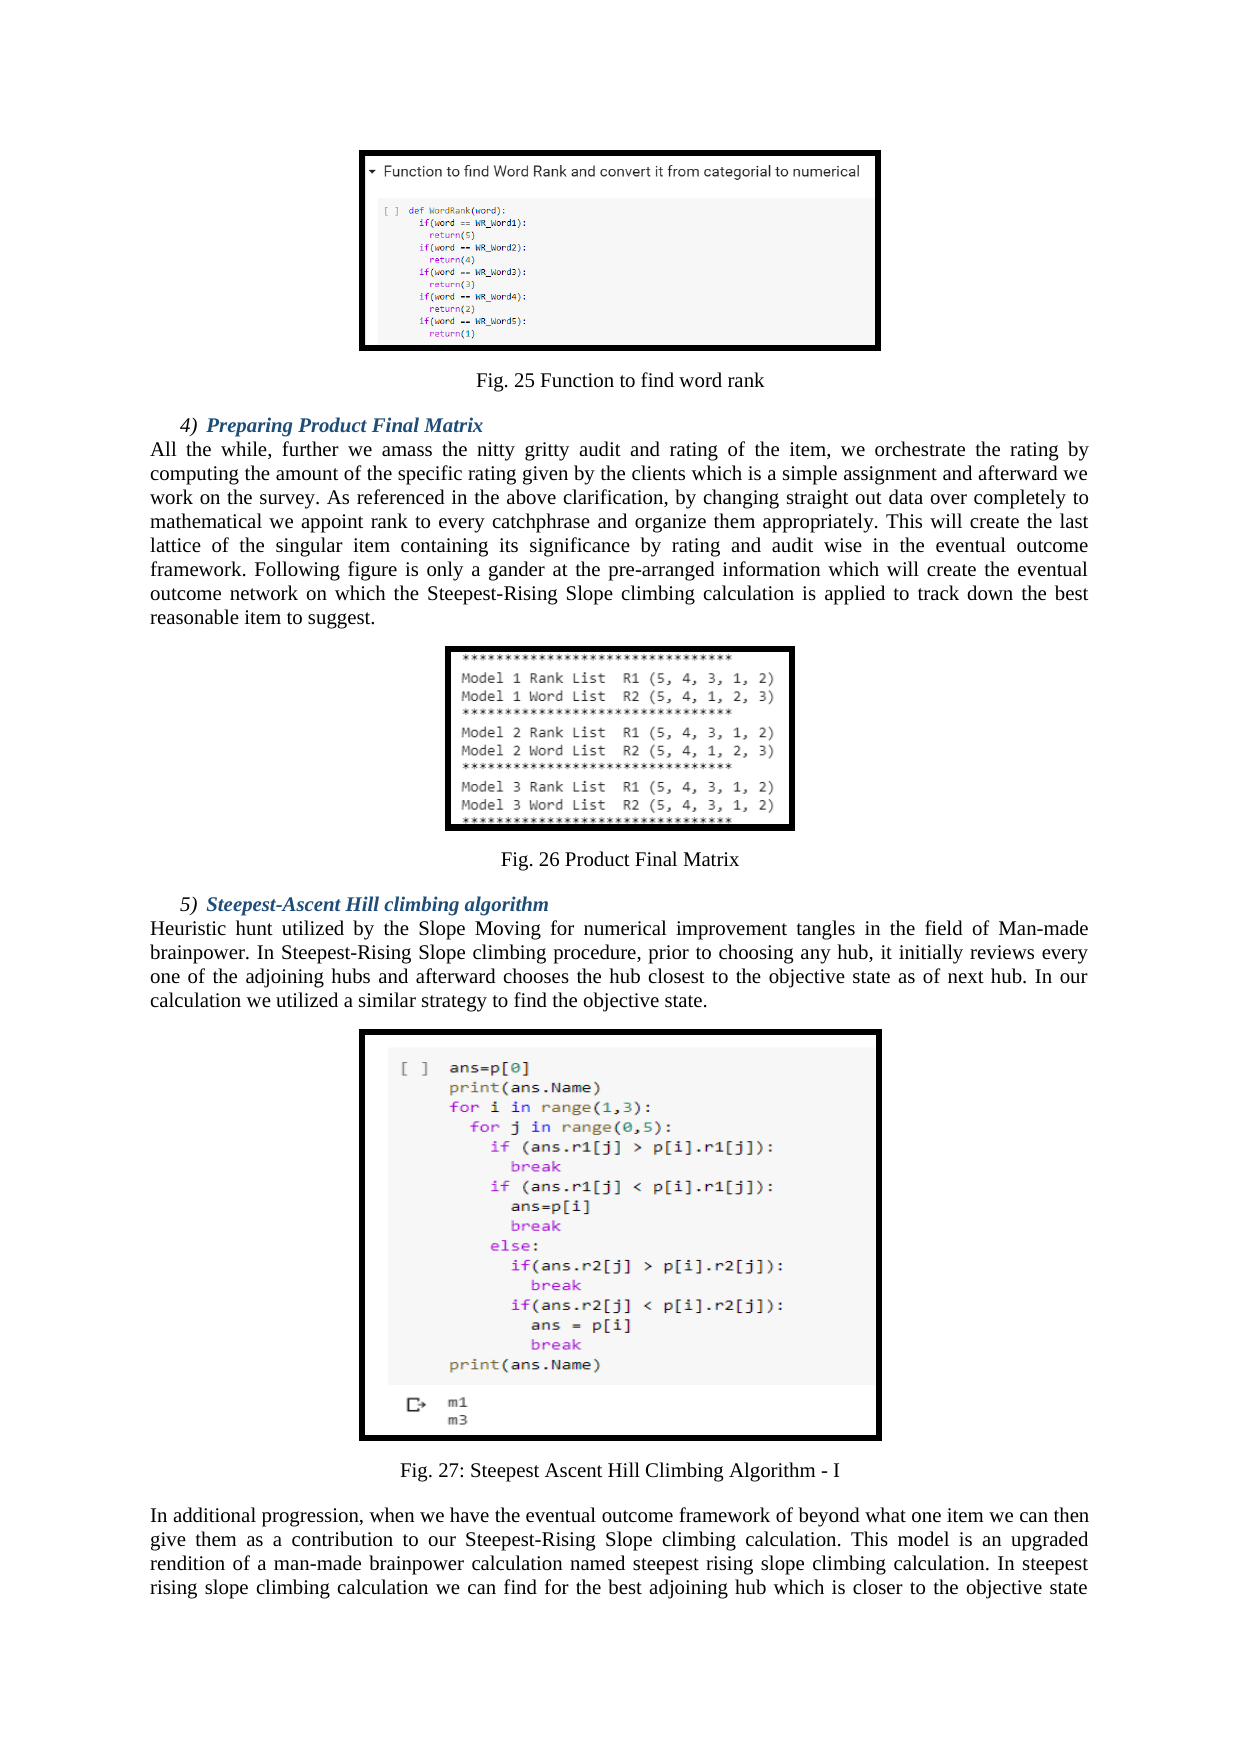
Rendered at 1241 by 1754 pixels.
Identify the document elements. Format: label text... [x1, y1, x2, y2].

picture [365, 156, 875, 345]
text All the while, further we amass the nitty gritty audit and rating of the item, we orchestrate the rating by computing the amount of the specific rating given by the clients which is a simple assignment and afterward we work on the survey. As referenced in the above clarification, by changing straight out data over completely to mathematical we appoint rank to every catchphrase and organize them appropriately. This will create the last lattice of the singular item containing its significance by rating and audit wise in the eventual outcome framework. Following figure is only a gander at the pre-arranged information which will create the eventual outcome network on which the Steepest-Rising Slope climbing calculation is applied to track down the best reasonable item to suggest. [150, 437, 1090, 629]
subtitle Preparing Product Final Matrix [150, 413, 1090, 437]
picture [451, 652, 789, 824]
text Fig. 27: Steepest Ascent Hill Climbing Algorithm - I [150, 1458, 1090, 1482]
text Fig. 26 Product Final Matrix [150, 847, 1090, 871]
picture [365, 1035, 876, 1435]
text Fig. 25 Function to find word rank [150, 368, 1090, 392]
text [150, 1502, 1090, 1599]
subtitle Steepest-Ascent Hill climbing algorithm [150, 892, 1090, 916]
text Heuristic hunt utilized by the Slope Moving for numerical improvement tangles in the field of Man-made brainpower. In Steepest-Rising Slope climbing procedure, prior to choosing any hub, it initially reviews every one of the adjoining hubs and afterward chooses the hub closest to the objective state as of next hub. In our calculation we utilized a similar strategy to find the objective state. [150, 916, 1090, 1012]
